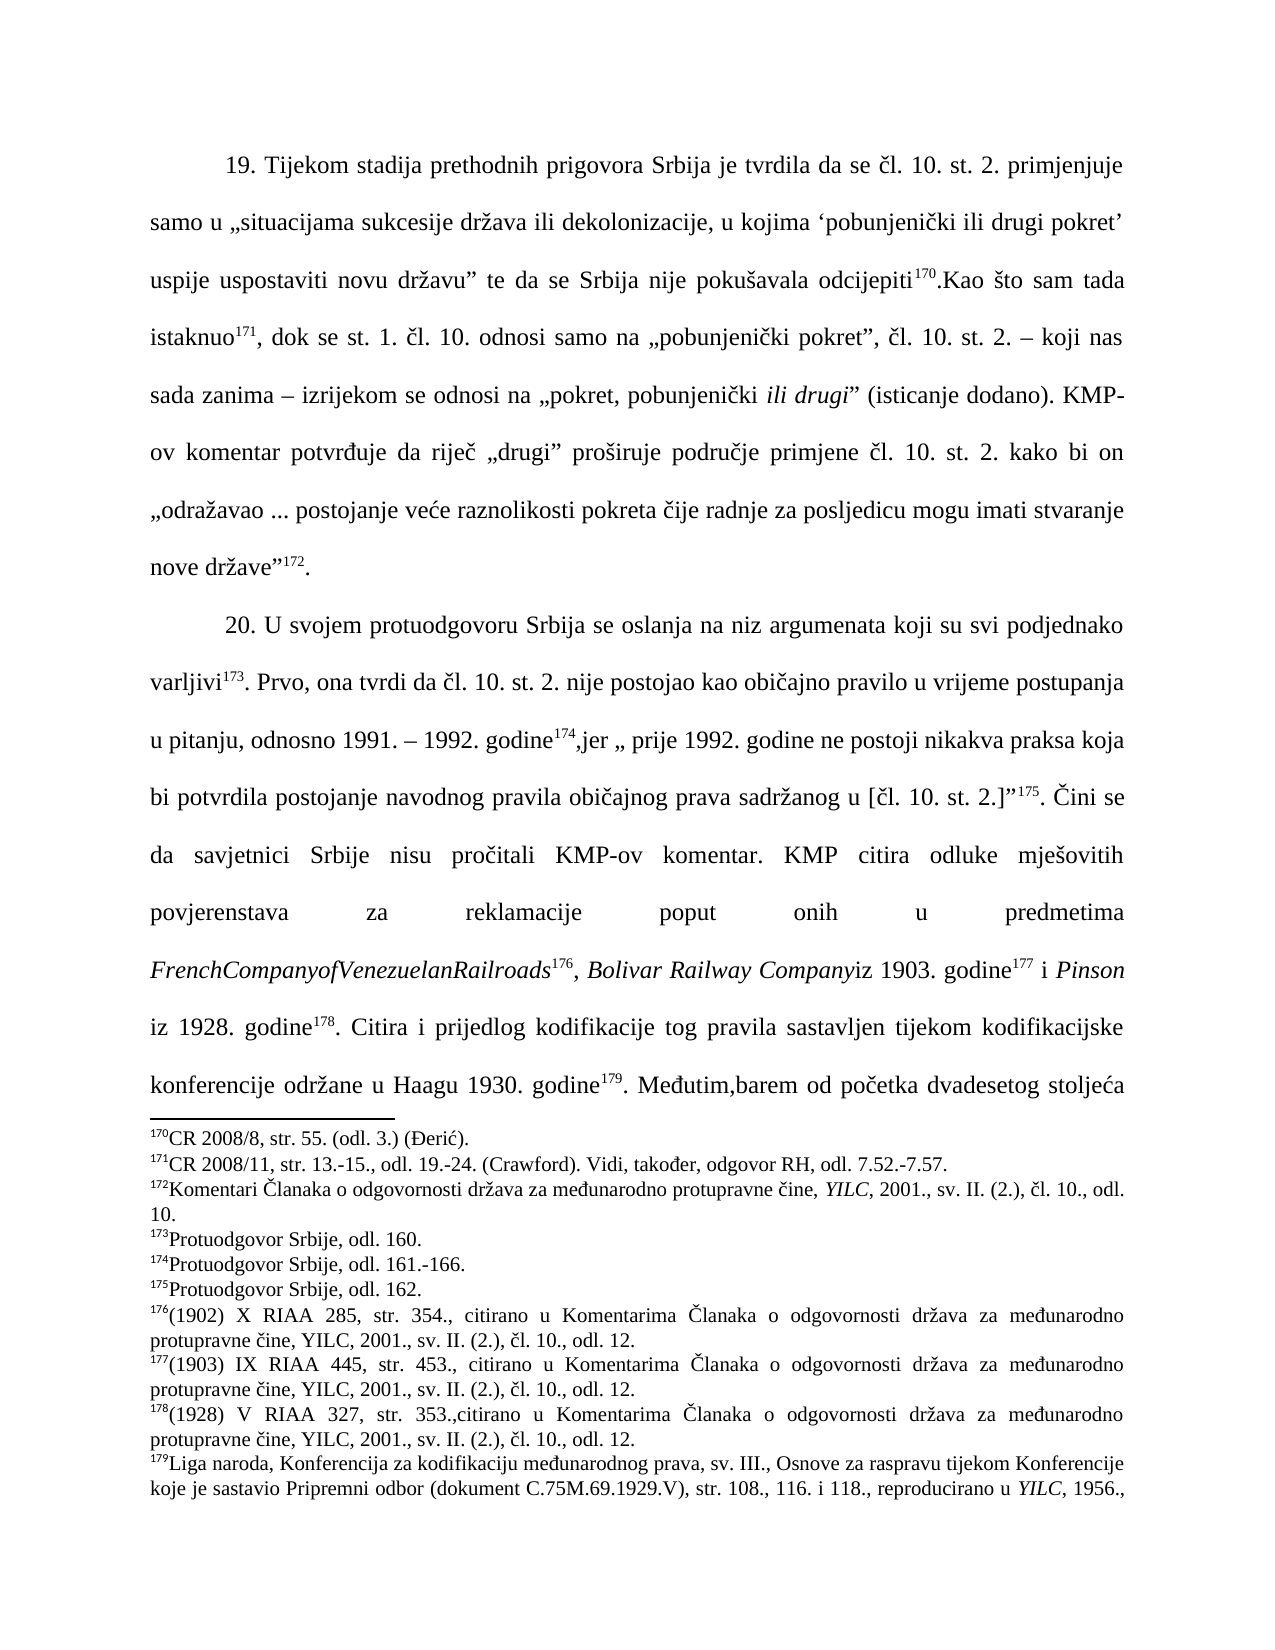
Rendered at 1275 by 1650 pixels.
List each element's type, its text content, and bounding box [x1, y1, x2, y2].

text 19. Tijekom stadija prethodnih prigovora Srbija je tvrdila da se čl. 10. st. 2. primjenjuje samo u „situacijama sukcesije država ili dekolonizacije, u kojima ‘pobunjenički ili drugi pokret’ uspije uspostaviti novu državu” te da se Srbija nije pokušavala odcijepiti.Kao što sam tada istaknuo, dok se st. 1. čl. 10. odnosi samo na „pobunjenički pokret”, čl. 10. st. 2. – koji nas sada zanima – izrijekom se odnosi na „pokret, pobunjenički ili drugi” (isticanje dodano). KMP-ov komentar potvrđuje da riječ „drugi” proširuje područje primjene čl. 10. st. 2. kako bi on „odražavao ... postojanje veće raznolikosti pokreta čije radnje za posljedicu mogu imati stvaranje nove države”. [150, 150, 1125, 581]
text 20. U svojem protuodgovoru Srbija se oslanja na niz argumenata koji su svi podjednako varljivi. Prvo, ona tvrdi da čl. 10. st. 2. nije postojao kao običajno pravilo u vrijeme postupanja u pitanju, odnosno 1991. – 1992. godine,jer „ prije 1992. godine ne postoji nikakva praksa koja bi potvrdila postojanje navodnog pravila običajnog prava sadržanog u [čl. 10. st. 2.]”. Čini se da savjetnici Srbije nisu pročitali KMP-ov komentar. KMP citira odluke mješovitih povjerenstava za reklamacije poput onih u predmetima FrenchCompanyofVenezuelanRailroads, Bolivar Railway Companyiz 1903. godine i Pinson iz 1928. godine. Citira i prijedlog kodifikacije tog pravila sastavljen tijekom kodifikacijske konferencije održane u Haagu 1930. godine. Međutim,barem od početka dvadesetog stoljeća pravilo je priznato u doktrini. U svojem protuodgovoru Srbija ne navodi niti jednog autorau prilog svojem stajalištu da je riječ o novom pravilu. [150, 610, 1125, 1099]
